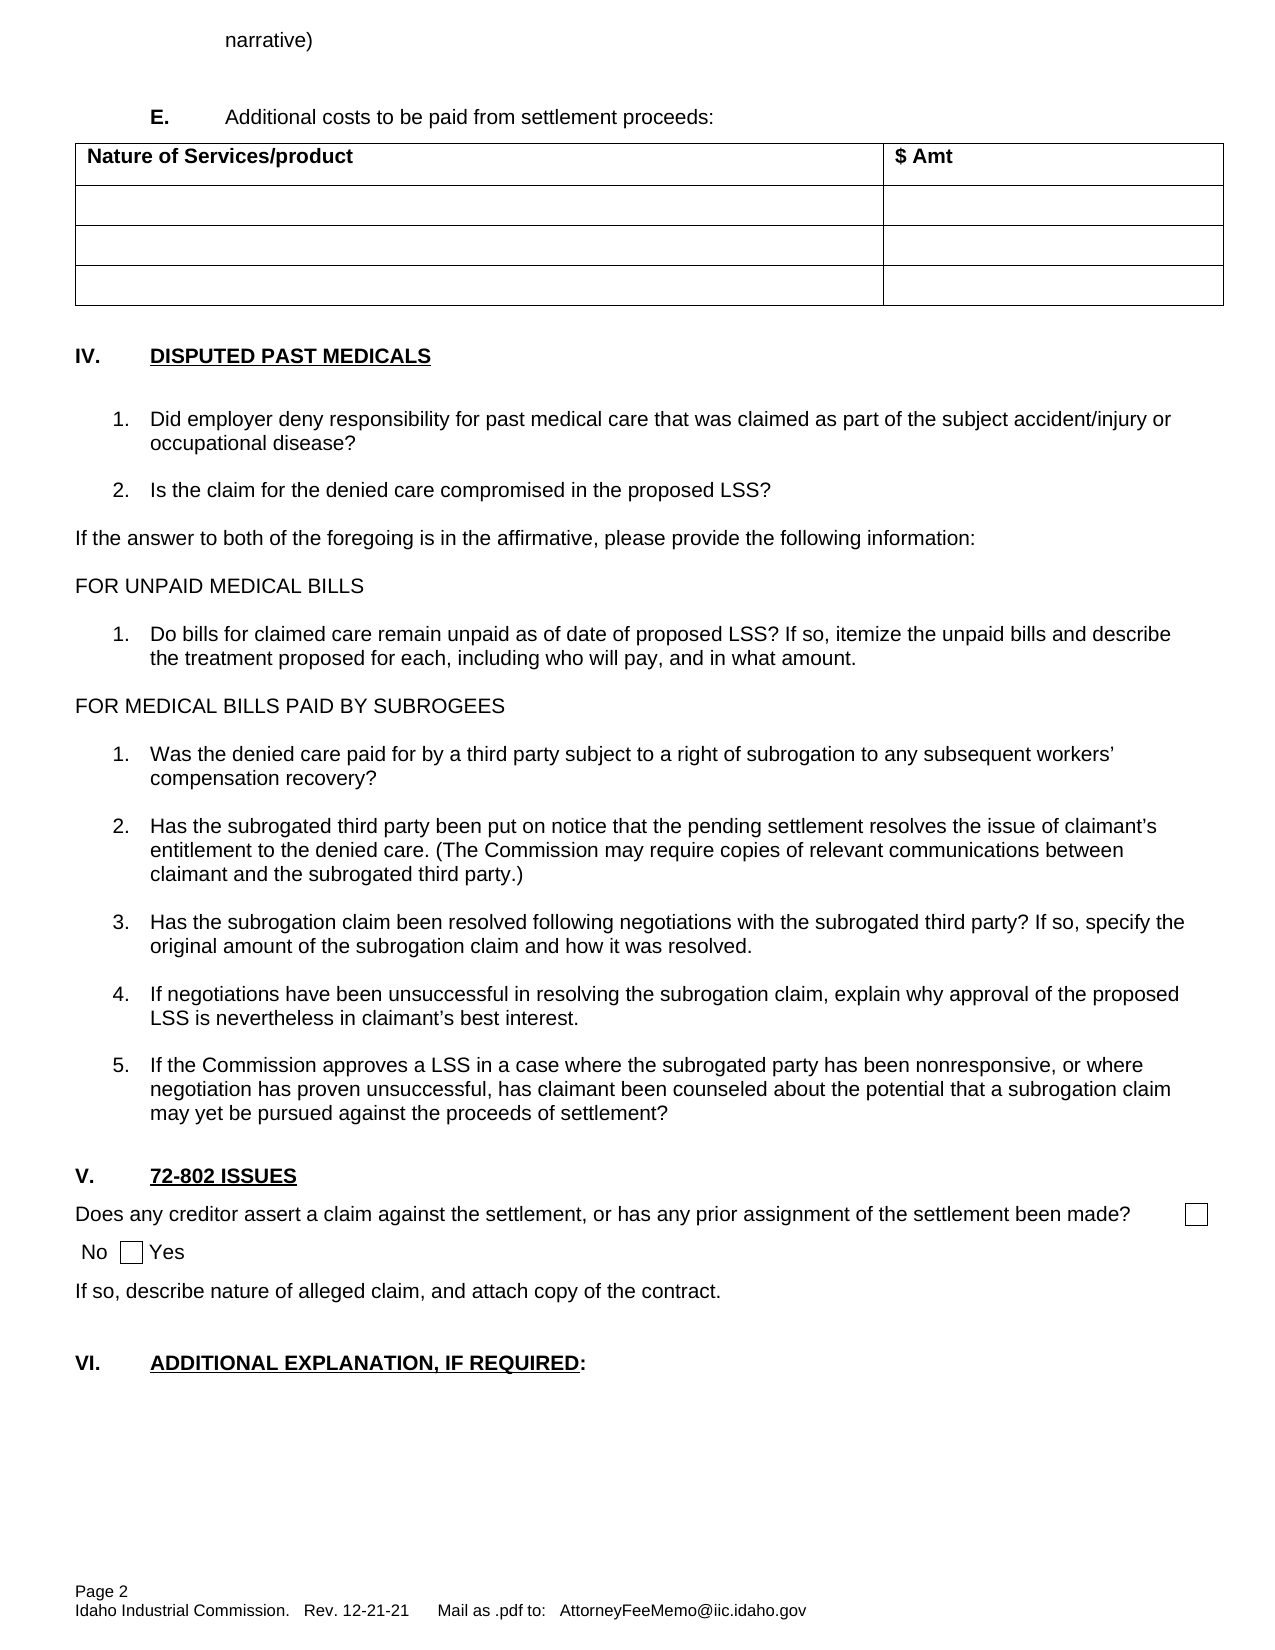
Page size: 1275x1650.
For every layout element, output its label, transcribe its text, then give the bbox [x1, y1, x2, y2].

text FOR MEDICAL BILLS PAID BY SUBROGEES [75, 694, 1200, 718]
list Was the denied care paid for by a third party subject to a right of subrogation to any subsequent workers’ compensation recovery? [112, 742, 1200, 790]
text If so, describe nature of alleged claim, and attach copy of the contract. [75, 1278, 1200, 1302]
list Do bills for claimed care remain unpaid as of date of proposed LSS? If so, itemize the unpaid bills and describe the treatment proposed for each, including who will pay, and in what amount. [112, 622, 1200, 670]
table_header Nature of Services/product [76, 144, 883, 185]
table_cell [884, 226, 1223, 265]
list If negotiations have been unsuccessful in resolving the subrogation claim, explain why approval of the proposed LSS is nevertheless in claimant’s best interest. [112, 981, 1200, 1029]
text IV. DISPUTED PAST MEDICALS [75, 344, 1200, 368]
table_header $ Amt [884, 144, 1223, 185]
text E. Additional costs to be paid from settlement proceeds: [75, 105, 1200, 129]
table_cell [76, 226, 883, 265]
list Has the subrogation claim been resolved following negotiations with the subrogated third party? If so, specify the original amount of the subrogation claim and how it was resolved. [112, 909, 1200, 957]
list Has the subrogated third party been put on notice that the pending settlement resolves the issue of claimant’s entitlement to the denied care. (The Commission may require copies of relevant communications between claimant and the subrogated third party.) [112, 814, 1200, 886]
list If the Commission approves a LSS in a case where the subrogated party has been nonresponsive, or where negotiation has proven unsuccessful, has claimant been counseled about the potential that a subrogation claim may yet be pursued against the proceeds of settlement? [112, 1053, 1200, 1125]
text Does any creditor assert a claim against the settlement, or has any prior assignment of the settlement been made? No Yes [75, 1202, 1200, 1264]
table_cell [76, 266, 883, 305]
list Is the claim for the denied care compromised in the proposed LSS? [112, 478, 1200, 502]
table_cell [884, 186, 1223, 225]
list Did employer deny responsibility for past medical care that was claimed as part of the subject accident/injury or occupational disease? [112, 406, 1200, 454]
text FOR UNPAID MEDICAL BILLS [75, 574, 1200, 598]
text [150, 28, 1200, 52]
text V. 72-802 ISSUES [75, 1163, 1200, 1187]
text VI. Additional explanation, if required: [75, 1351, 1200, 1375]
table_cell [76, 186, 883, 225]
table_cell [884, 266, 1223, 305]
text If the answer to both of the foregoing is in the affirmative, please provide the following information: [75, 526, 1200, 550]
